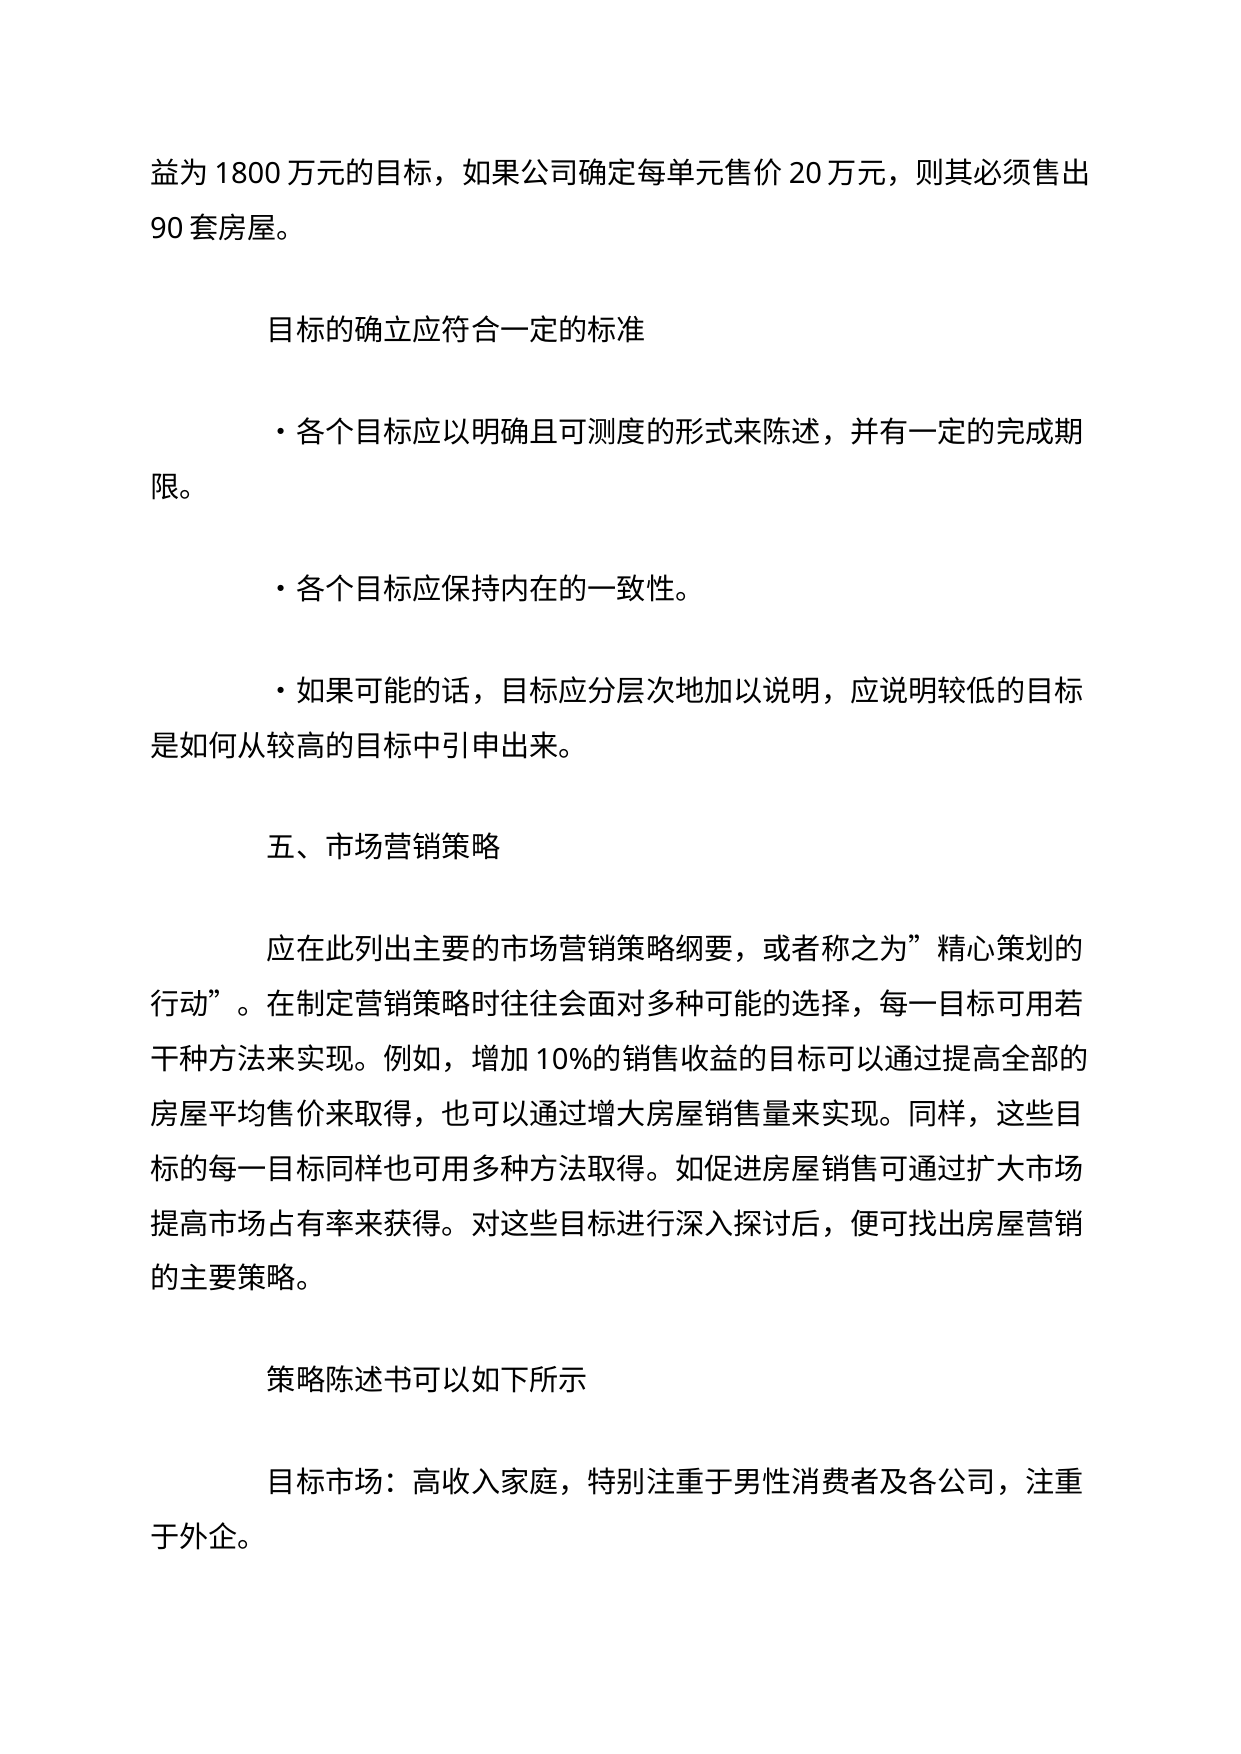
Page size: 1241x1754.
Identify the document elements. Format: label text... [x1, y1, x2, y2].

text 目标市场：高收入家庭，特别注重于男性消费者及各公司，注重于外企。 [150, 1459, 1090, 1556]
text 策略陈述书可以如下所示 [150, 1357, 1090, 1399]
text •各个目标应以明确且可测度的形式来陈述，并有一定的完成期限。 [150, 409, 1090, 506]
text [150, 150, 1090, 247]
text •如果可能的话，目标应分层次地加以说明，应说明较低的目标是如何从较高的目标中引申出来。 [150, 667, 1090, 764]
text 五、市场营销策略 [150, 824, 1090, 866]
text 应在此列出主要的市场营销策略纲要，或者称之为”精心策划的行动”。在制定营销策略时往往会面对多种可能的选择，每一目标可用若干种方法来实现。例如，增加10%的销售收益的目标可以通过提高全部的房屋平均售价来取得，也可以通过增大房屋销售量来实现。同样，这些目标的每一目标同样也可用多种方法取得。如促进房屋销售可通过扩大市场提高市场占有率来获得。对这些目标进行深入探讨后，便可找出房屋营销的主要策略。 [150, 926, 1090, 1297]
text 目标的确立应符合一定的标准 [150, 307, 1090, 349]
text •各个目标应保持内在的一致性。 [150, 565, 1090, 608]
